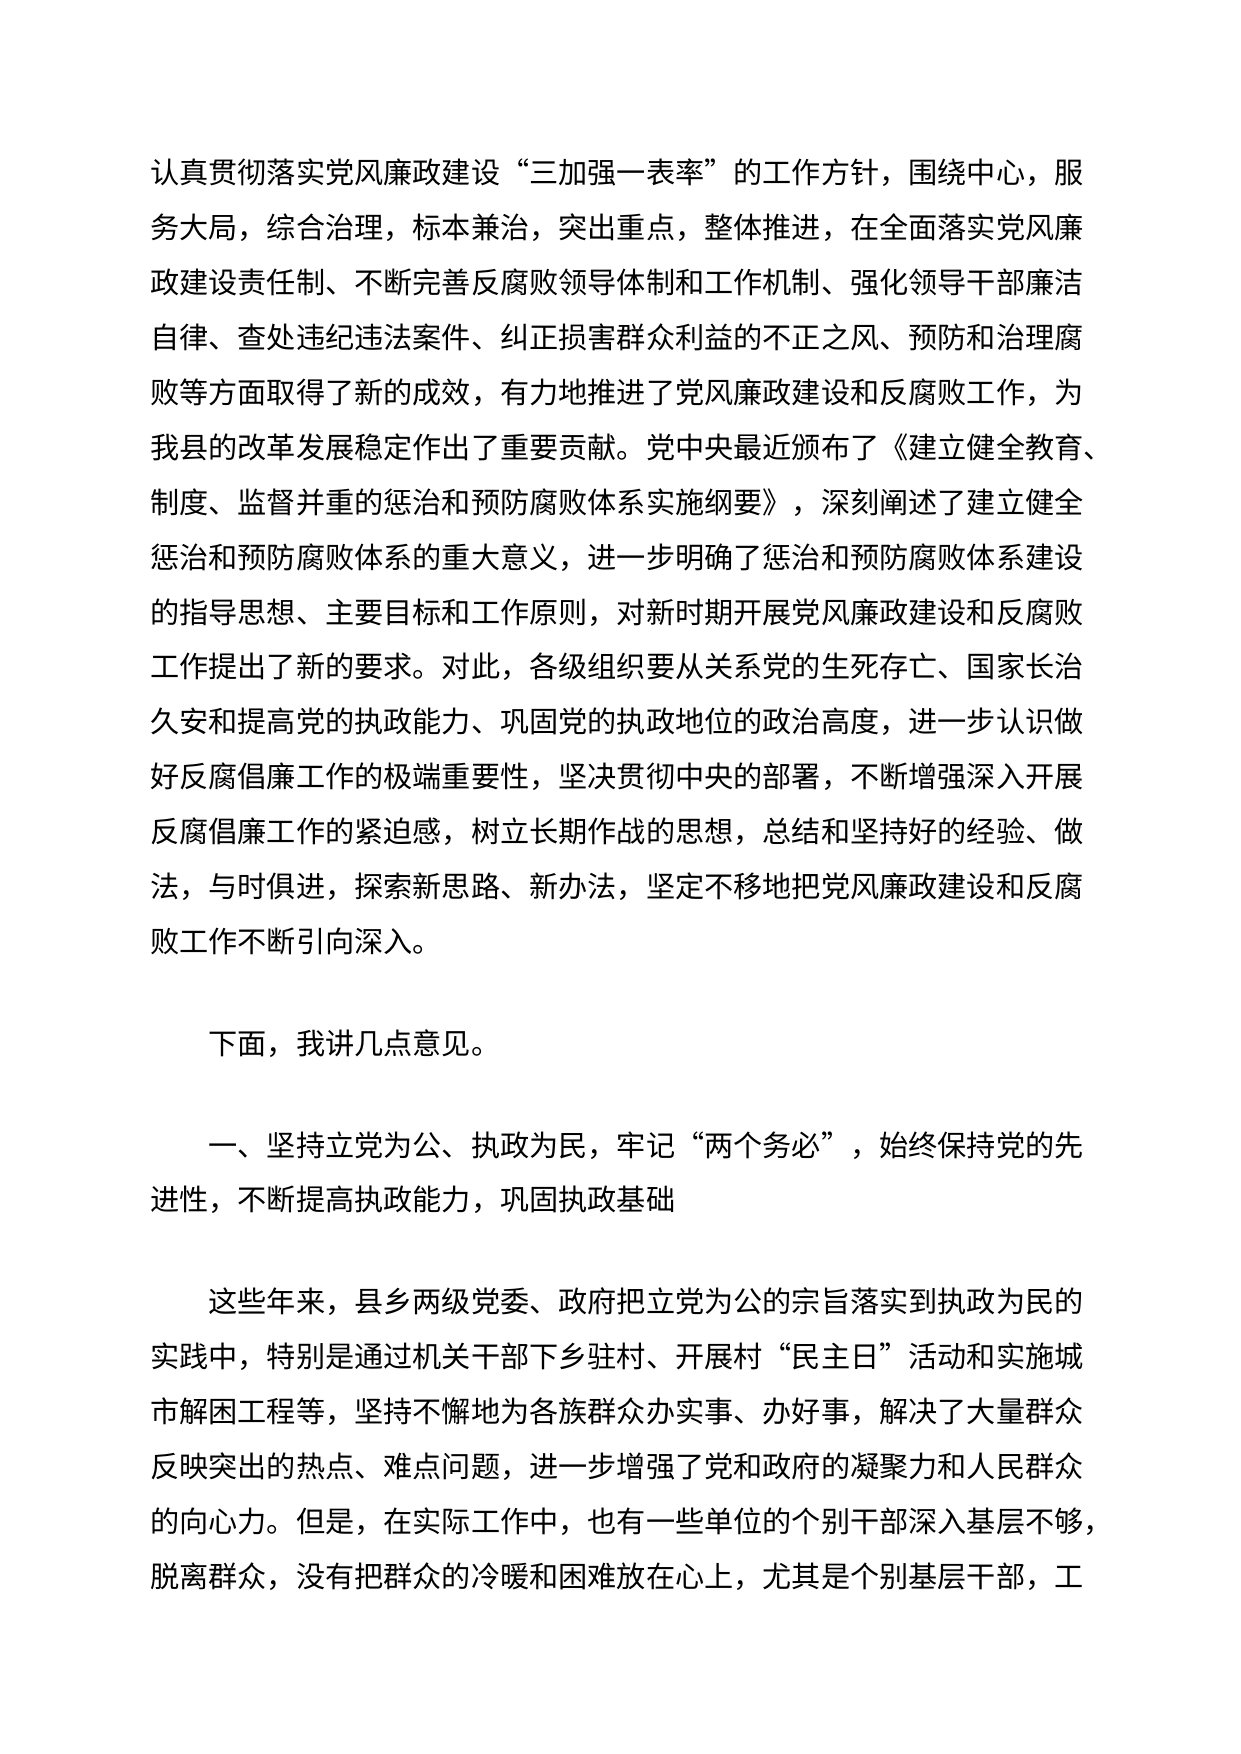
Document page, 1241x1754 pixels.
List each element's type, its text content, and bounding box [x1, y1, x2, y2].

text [150, 150, 1090, 961]
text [150, 1279, 1090, 1596]
text 一、坚持立党为公、执政为民，牢记“两个务必”，始终保持党的先进性，不断提高执政能力，巩固执政基础 [150, 1122, 1090, 1219]
text 下面，我讲几点意见。 [150, 1020, 1090, 1063]
